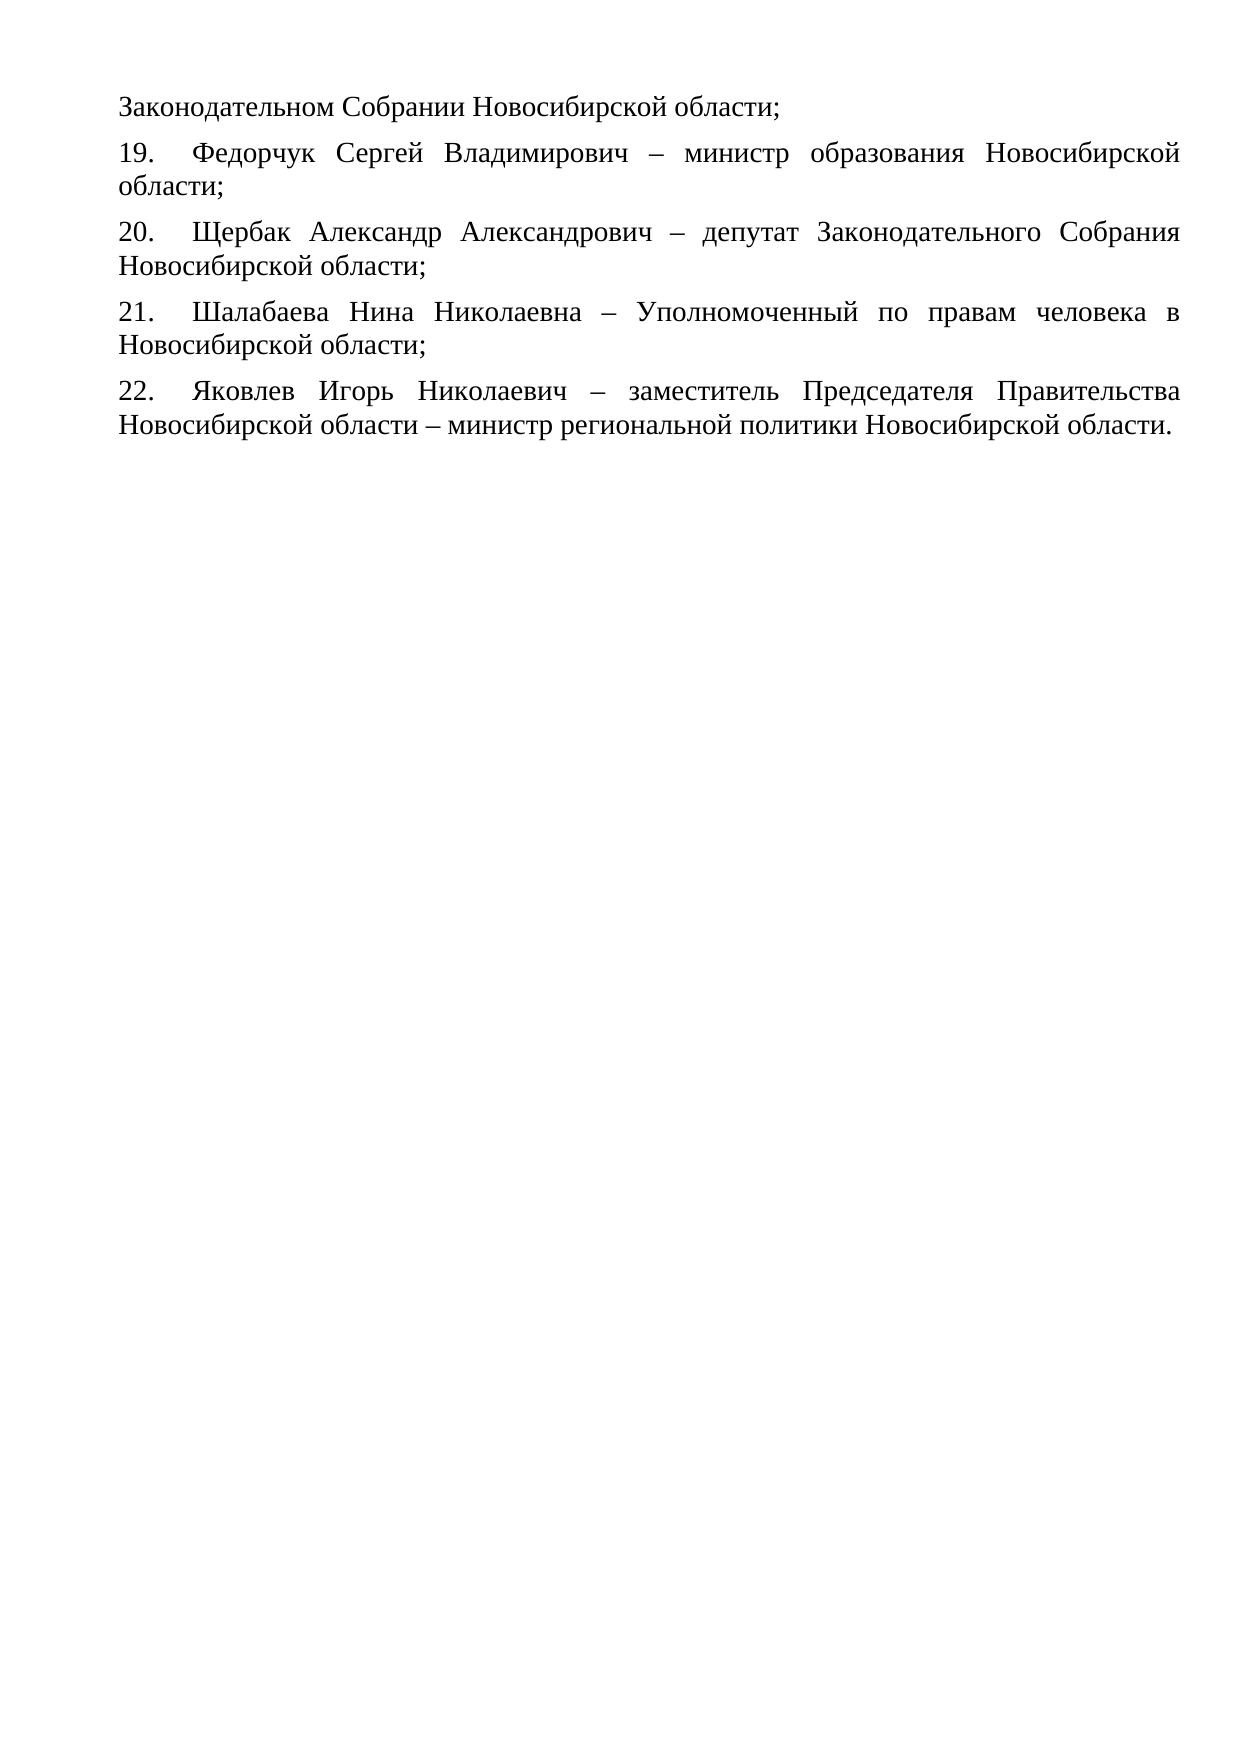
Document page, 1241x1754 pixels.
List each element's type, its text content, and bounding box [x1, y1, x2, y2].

text 19. Федорчук Сергей Владимирович – министр образования Новосибирской области; [118, 135, 1181, 202]
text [118, 89, 1181, 122]
text 21. Шалабаева Нина Николаевна – Уполномоченный по правам человека в Новосибирской области; [118, 294, 1181, 361]
text 22. Яковлев Игорь Николаевич – заместитель Председателя Правительства Новосибирской области – министр региональной политики Новосибирской области. [118, 373, 1181, 441]
text 20. Щербак Александр Александрович – депутат Законодательного Собрания Новосибирской области; [118, 214, 1181, 281]
